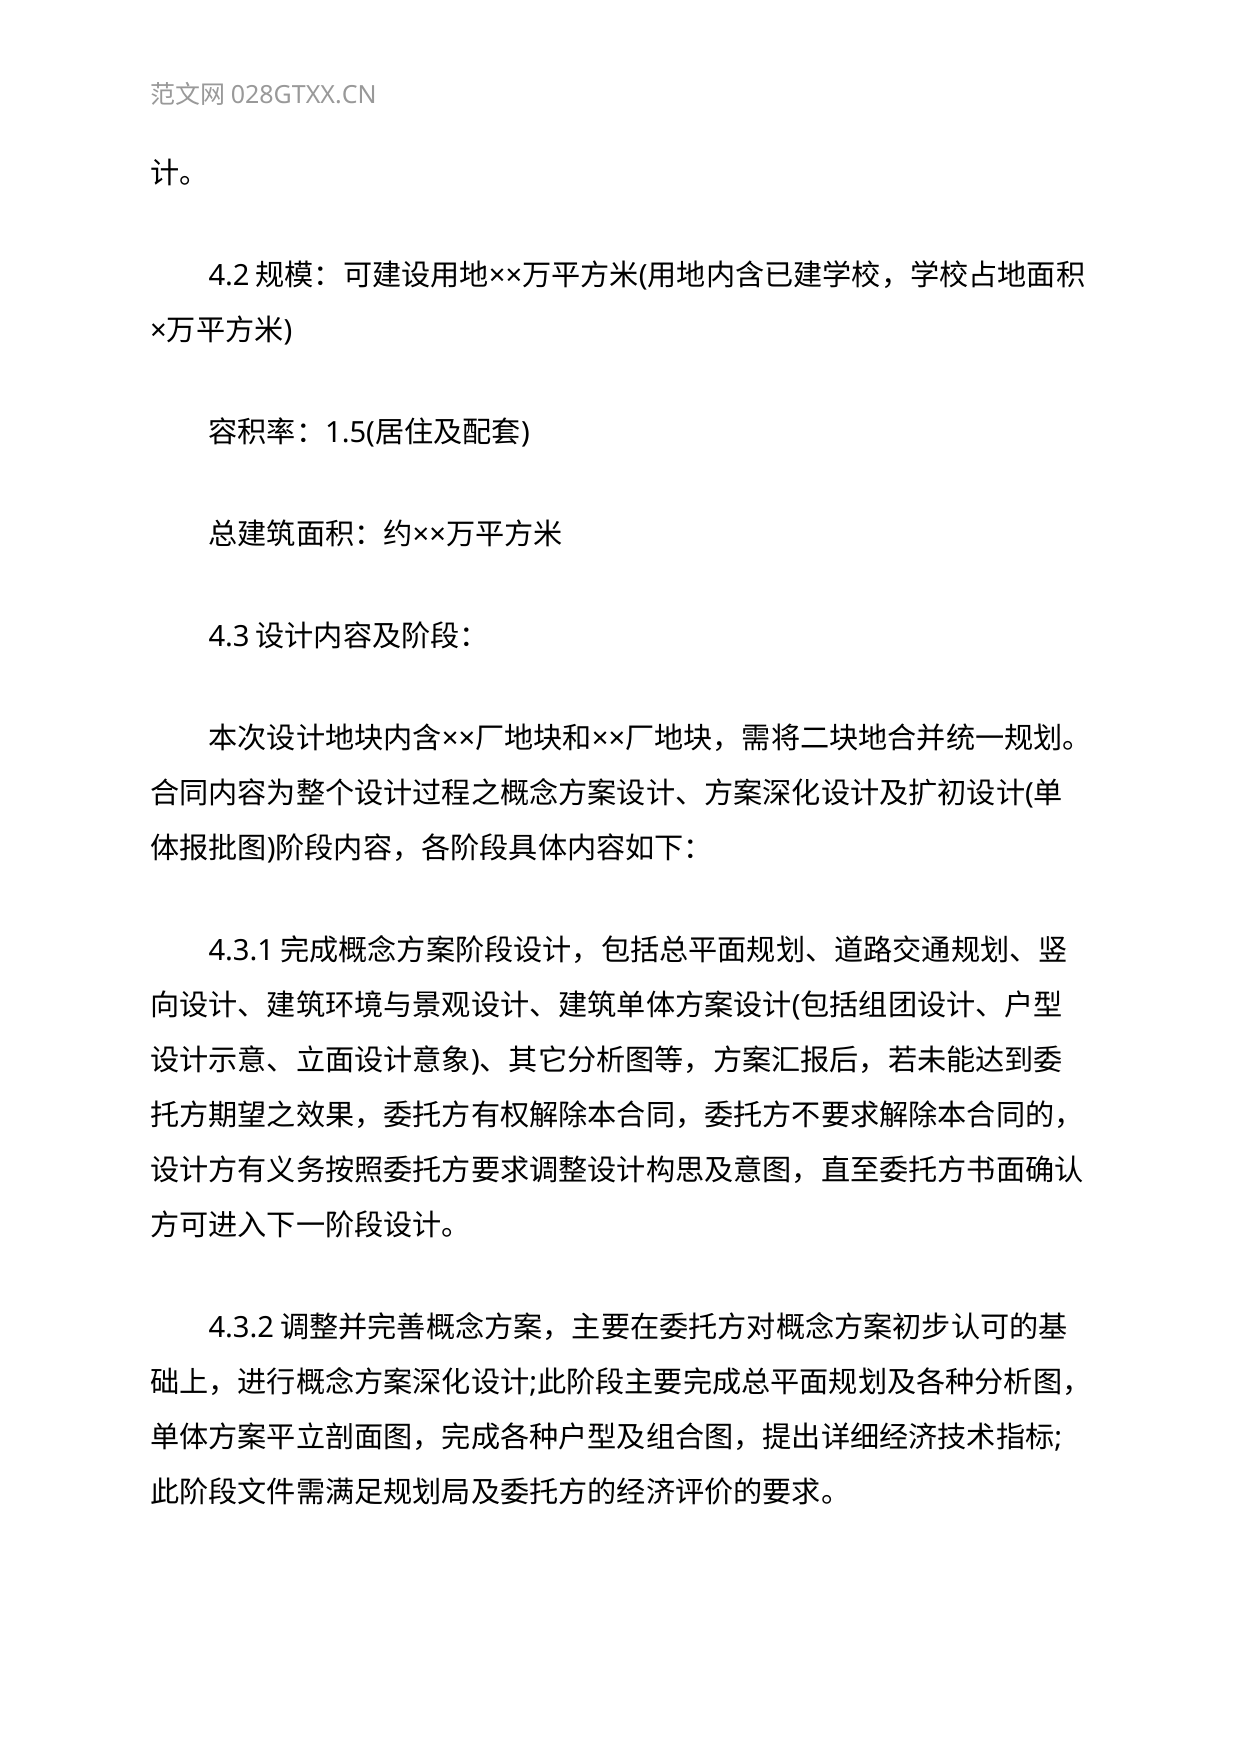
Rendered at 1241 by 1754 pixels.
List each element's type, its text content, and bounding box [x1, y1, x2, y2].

text 本次设计地块内含××厂地块和××厂地块，需将二块地合并统一规划。合同内容为整个设计过程之概念方案设计、方案深化设计及扩初设计(单体报批图)阶段内容，各阶段具体内容如下： [150, 715, 1090, 867]
text 4.2规模：可建设用地××万平方米(用地内含已建学校，学校占地面积×万平方米) [150, 252, 1090, 349]
text 总建筑面积：约××万平方米 [150, 511, 1090, 553]
text 4.3.1完成概念方案阶段设计，包括总平面规划、道路交通规划、竖向设计、建筑环境与景观设计、建筑单体方案设计(包括组团设计、户型设计示意、立面设计意象)、其它分析图等，方案汇报后，若未能达到委托方期望之效果，委托方有权解除本合同，委托方不要求解除本合同的，设计方有义务按照委托方要求调整设计构思及意图，直至委托方书面确认方可进入下一阶段设计。 [150, 927, 1090, 1244]
text 4.3.2调整并完善概念方案，主要在委托方对概念方案初步认可的基础上，进行概念方案深化设计;此阶段主要完成总平面规划及各种分析图，单体方案平立剖面图，完成各种户型及组合图，提出详细经济技术指标;此阶段文件需满足规划局及委托方的经济评价的要求。 [150, 1303, 1090, 1511]
text 容积率：1.5(居住及配套) [150, 409, 1090, 451]
text 4.3设计内容及阶段： [150, 613, 1090, 655]
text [150, 150, 1090, 192]
